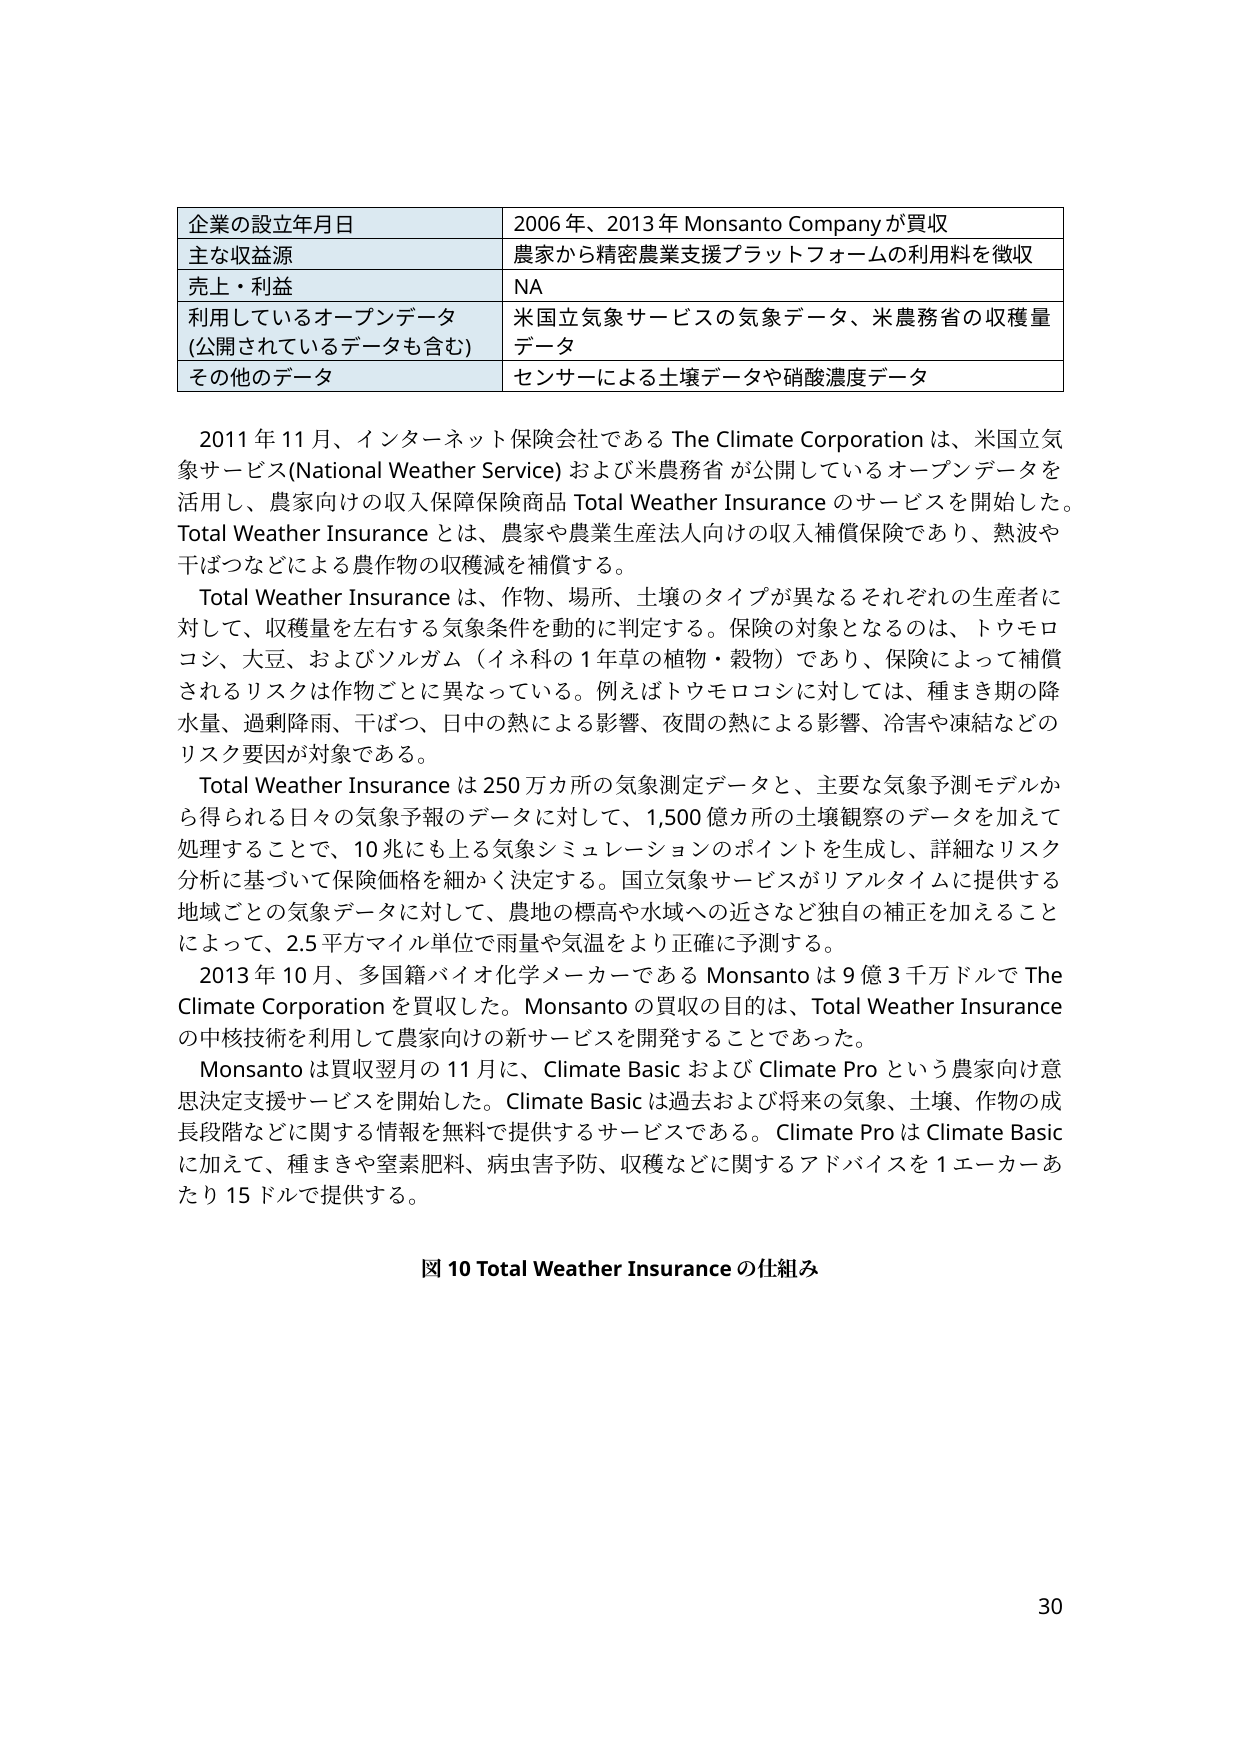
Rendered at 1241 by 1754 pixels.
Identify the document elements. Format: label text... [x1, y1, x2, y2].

text Monsantoは買収翌月の11月に、Climate Basic およびClimate Pro という農家向け意思決定支援サービスを開始した。Climate Basicは過去および将来の気象、土壌、作物の成長段階などに関する情報を無料で提供するサービスである。Climate ProはClimate Basicに加えて、種まきや窒素肥料、病虫害予防、収穫などに関するアドバイスを1エーカーあたり15ドルで提供する。 [177, 1052, 1063, 1210]
text 2011年11月、インターネット保険会社であるThe Climate Corporationは、米国立気象サービス(National Weather Service) および米農務省 が公開しているオープンデータを活用し、農家向けの収入保障保険商品Total Weather Insuranceのサービスを開始した。Total Weather Insuranceとは、農家や農業生産法人向けの収入補償保険であり、熱波や干ばつなどによる農作物の収穫減を補償する。 [177, 422, 1063, 580]
table_cell 企業の設立年月日 [178, 208, 502, 238]
table_cell 2006年、2013年Monsanto Companyが買収 [503, 208, 1063, 238]
table_cell 農家から精密農業支援プラットフォームの利用料を徴収 [503, 239, 1063, 269]
text Total Weather Insuranceは250万カ所の気象測定データと、主要な気象予測モデルから得られる日々の気象予報のデータに対して、1,500億カ所の土壌観察のデータを加えて処理することで、10兆にも上る気象シミュレーションのポイントを生成し、詳細なリスク分析に基づいて保険価格を細かく決定する。国立気象サービスがリアルタイムに提供する地域ごとの気象データに対して、農地の標高や水域への近さなど独自の補正を加えることによって、2.5平方マイル単位で雨量や気温をより正確に予測する。 [177, 769, 1063, 958]
text 2013年10月、多国籍バイオ化学メーカーであるMonsantoは9億3千万ドルでThe Climate Corporationを買収した。Monsantoの買収の目的は、Total Weather Insuranceの中核技術を利用して農家向けの新サービスを開発することであった。 [177, 958, 1063, 1052]
table_cell NA [503, 270, 1063, 301]
table_cell 売上・利益 [178, 270, 502, 301]
table_cell センサーによる土壌データや硝酸濃度データ [503, 361, 1063, 391]
table_cell 利用しているオープンデータ (公開されているデータも含む) [178, 302, 502, 360]
table_cell その他のデータ [178, 361, 502, 391]
text Total Weather Insuranceは、作物、場所、土壌のタイプが異なるそれぞれの生産者に対して、収穫量を左右する気象条件を動的に判定する。保険の対象となるのは、トウモロコシ、大豆、およびソルガム（イネ科の1年草の植物・穀物）であり、保険によって補償されるリスクは作物ごとに異なっている。例えばトウモロコシに対しては、種まき期の降水量、過剰降雨、干ばつ、日中の熱による影響、夜間の熱による影響、冷害や凍結などのリスク要因が対象である。 [177, 580, 1063, 769]
table_cell 主な収益源 [178, 239, 502, 269]
table_cell 米国立気象サービスの気象データ、米農務省の収穫量データ [503, 302, 1063, 360]
text 図 10 Total Weather Insuranceの仕組み [177, 1252, 1063, 1283]
